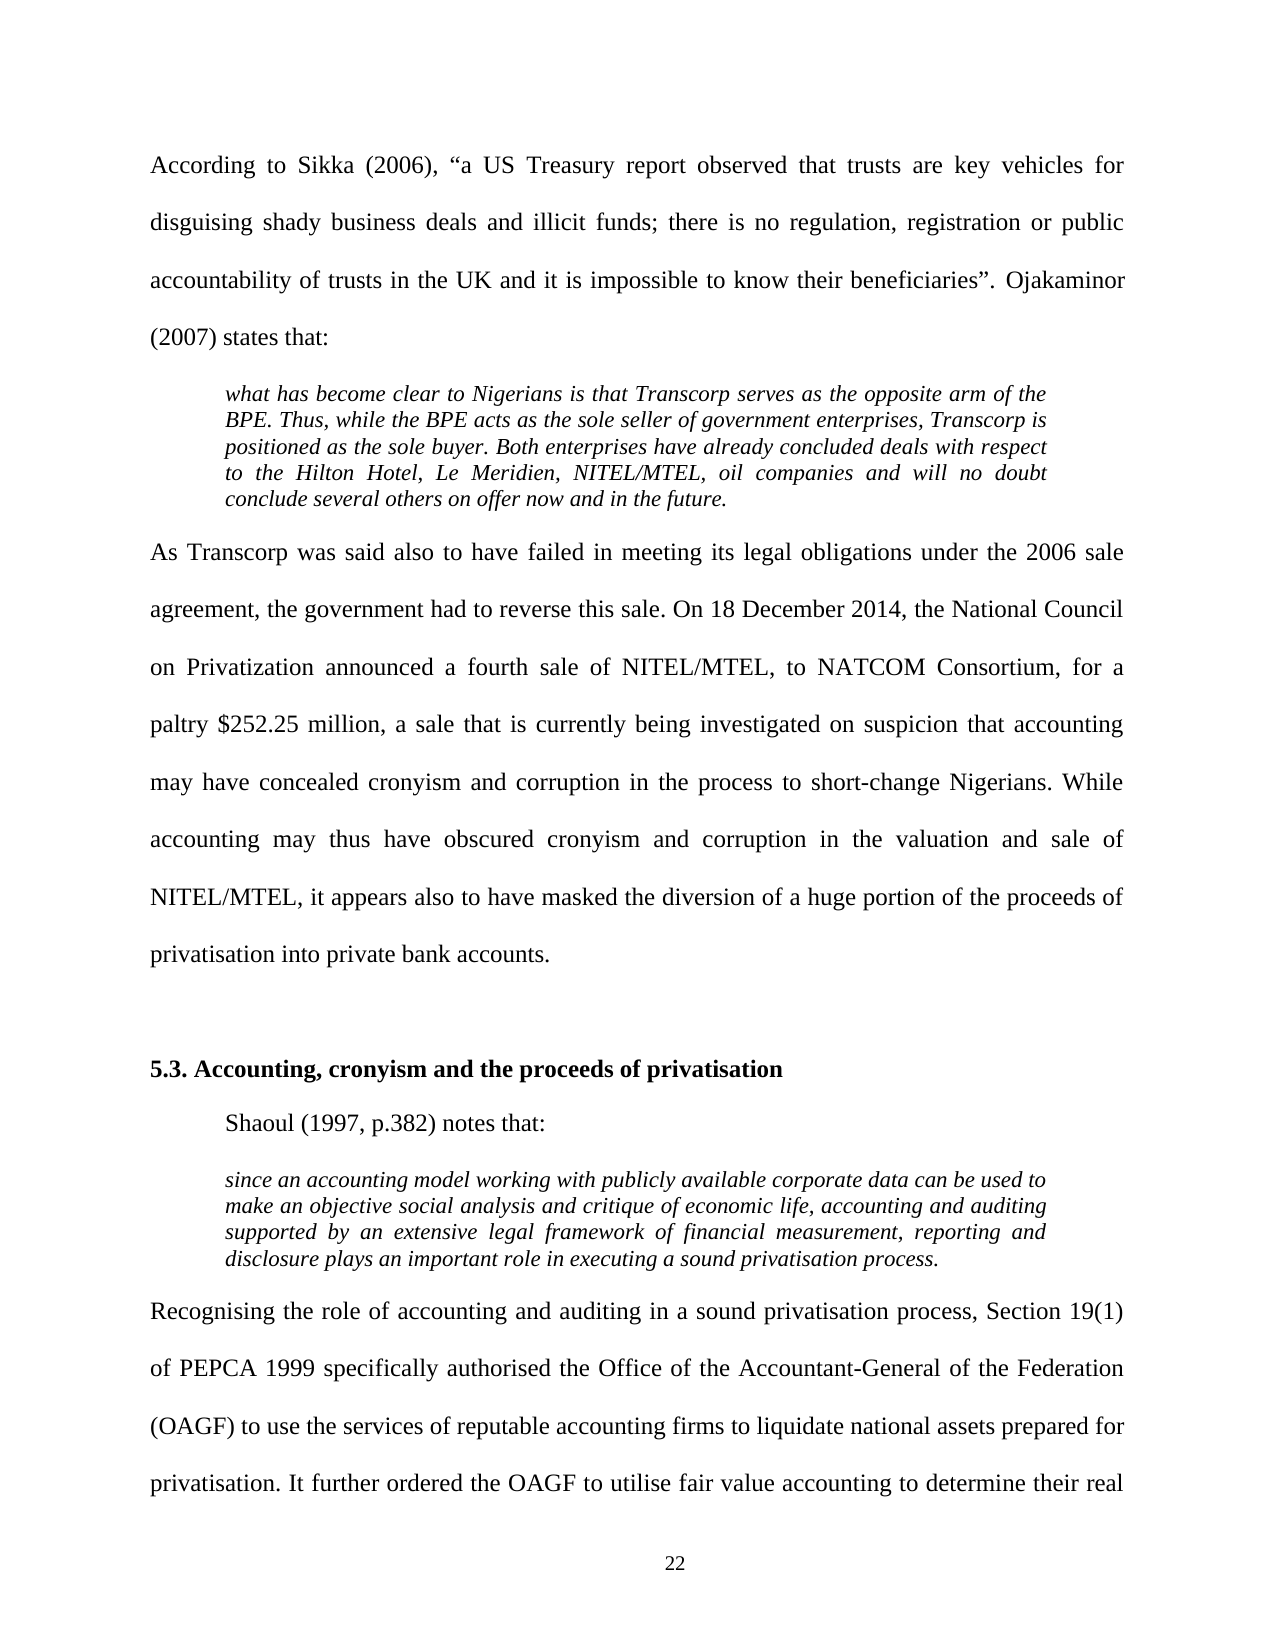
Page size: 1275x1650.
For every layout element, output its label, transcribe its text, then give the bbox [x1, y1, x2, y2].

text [150, 150, 1125, 351]
text Shaoul (1997, p.382) notes that: [150, 1108, 1125, 1137]
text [150, 1296, 1125, 1497]
text since an accounting model working with publicly available corporate data can be used to make an objective social analysis and critique of economic life, accounting and auditing supported by an extensive legal framework of financial measurement, reporting and disclosure plays an important role in executing a sound privatisation process. [225, 1166, 1050, 1271]
text As Transcorp was said also to have failed in meeting its legal obligations under the 2006 sale agreement, the government had to reverse this sale. On 18 December 2014, the National Council on Privatization announced a fourth sale of NITEL/MTEL, to NATCOM Consortium, for a paltry $252.25 million, a sale that is currently being investigated on suspicion that accounting may have concealed cronyism and corruption in the process to short-change Nigerians. While accounting may thus have obscured cronyism and corruption in the valuation and sale of NITEL/MTEL, it appears also to have masked the diversion of a huge portion of the proceeds of privatisation into private bank accounts. [150, 537, 1125, 968]
text what has become clear to Nigerians is that Transcorp serves as the opposite arm of the BPE. Thus, while the BPE acts as the sole seller of government enterprises, Transcorp is positioned as the sole buyer. Both enterprises have already concluded deals with respect to the Hilton Hotel, Le Meridien, NITEL/MTEL, oil companies and will no doubt conclude several others on offer now and in the future. [225, 380, 1050, 512]
subtitle 5.3. Accounting, cronyism and the proceeds of privatisation [150, 1054, 1125, 1083]
